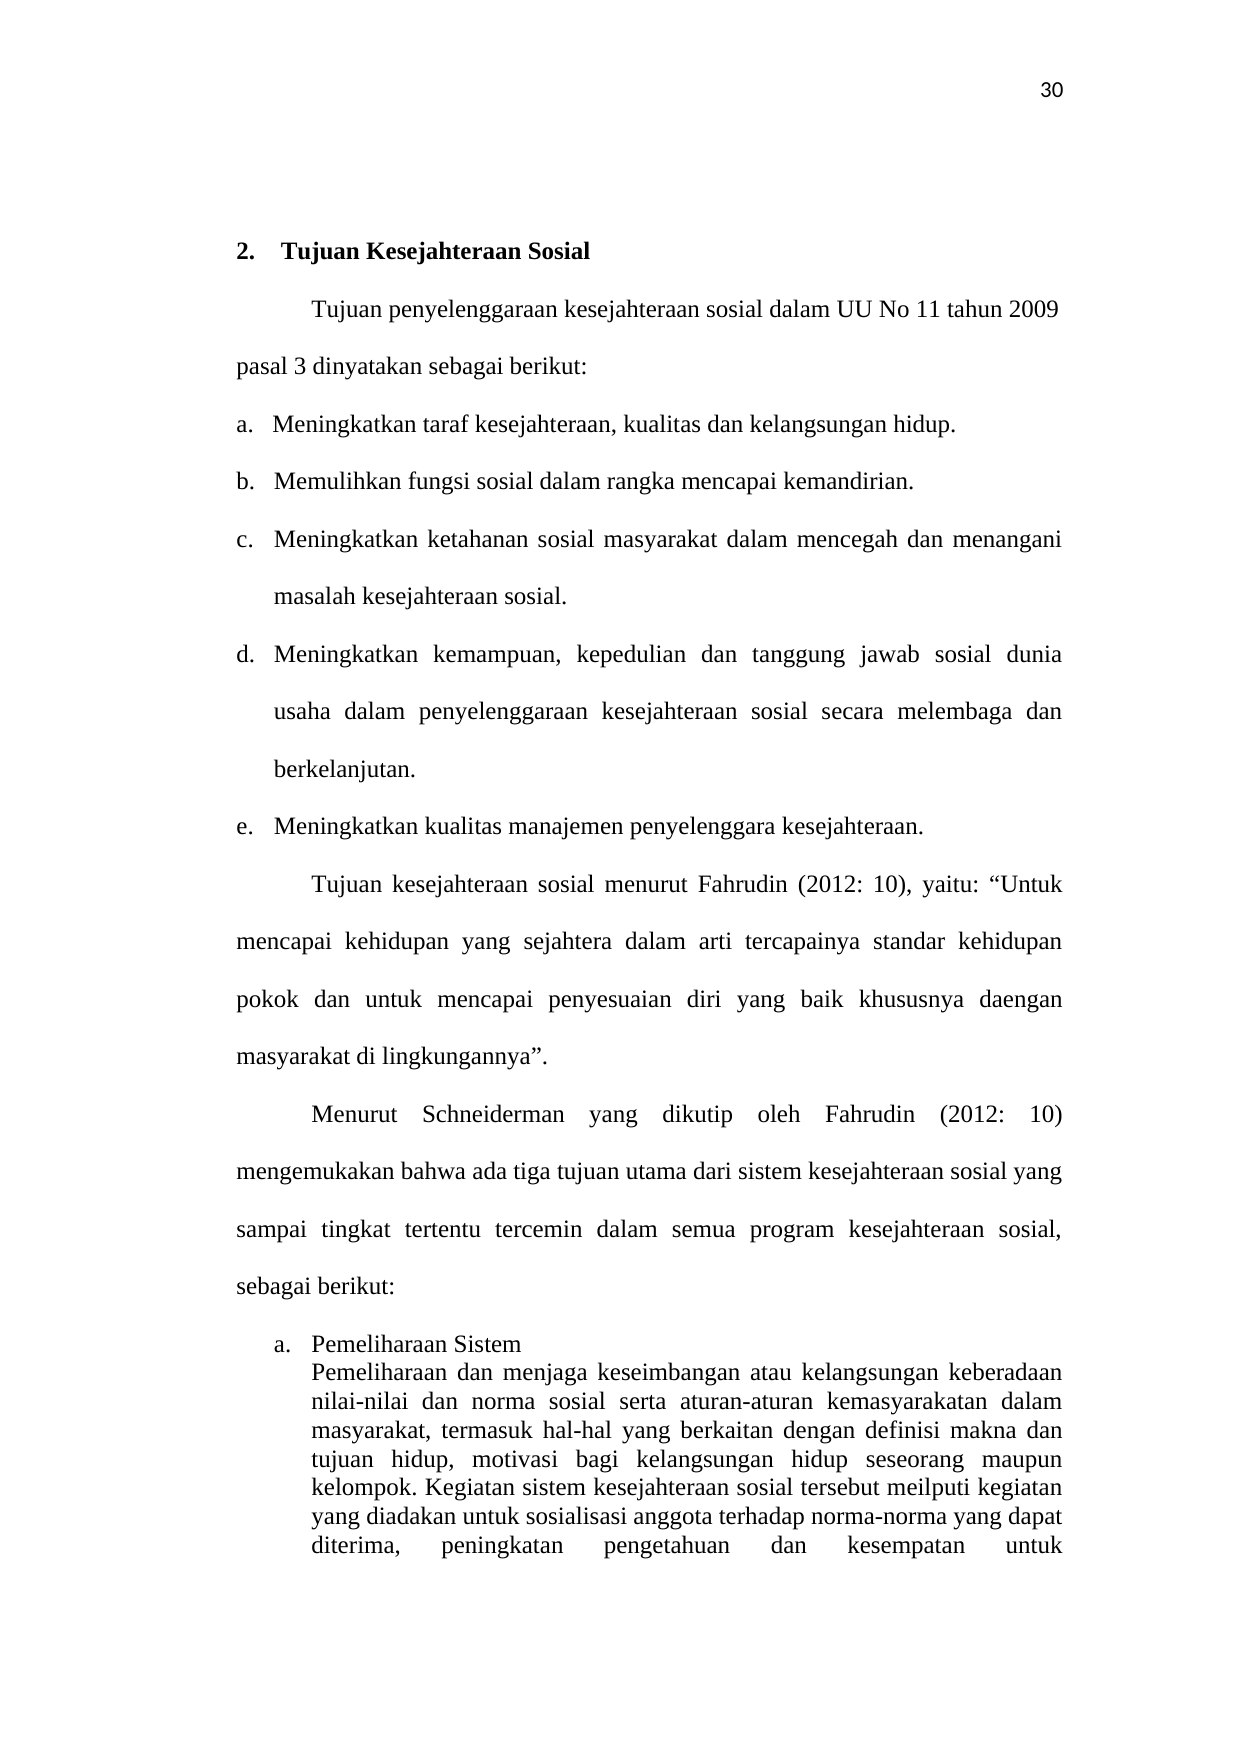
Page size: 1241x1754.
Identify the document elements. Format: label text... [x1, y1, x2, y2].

text Tujuan penyelenggaraan kesejahteraan sosial dalam UU No 11 tahun 2009 pasal 3 dinyatakan sebagai berikut: [236, 294, 1063, 380]
list Meningkatkan taraf kesejahteraan, kualitas dan kelangsungan hidup. [236, 409, 1063, 437]
list Tujuan Kesejahteraan Sosial [236, 236, 1063, 265]
list Memulihkan fungsi sosial dalam rangka mencapai kemandirian. [236, 466, 1063, 495]
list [274, 1357, 1063, 1559]
list Meningkatkan ketahanan sosial masyarakat dalam mencegah dan menangani masalah kesejahteraan sosial. [236, 524, 1063, 610]
list Pemeliharaan Sistem [274, 1329, 1063, 1357]
text Tujuan kesejahteraan sosial menurut Fahrudin (2012: 10), yaitu: “Untuk mencapai kehidupan yang sejahtera dalam arti tercapainya standar kehidupan pokok dan untuk mencapai penyesuaian diri yang baik khususnya daengan masyarakat di lingkungannya”. [236, 869, 1063, 1070]
list Meningkatkan kualitas manajemen penyelenggara kesejahteraan. [236, 811, 1063, 840]
list Meningkatkan kemampuan, kepedulian dan tanggung jawab sosial dunia usaha dalam penyelenggaraan kesejahteraan sosial secara melembaga dan berkelanjutan. [236, 639, 1063, 782]
text Menurut Schneiderman yang dikutip oleh Fahrudin (2012: 10) mengemukakan bahwa ada tiga tujuan utama dari sistem kesejahteraan sosial yang sampai tingkat tertentu tercemin dalam semua program kesejahteraan sosial, sebagai berikut: [236, 1099, 1063, 1300]
